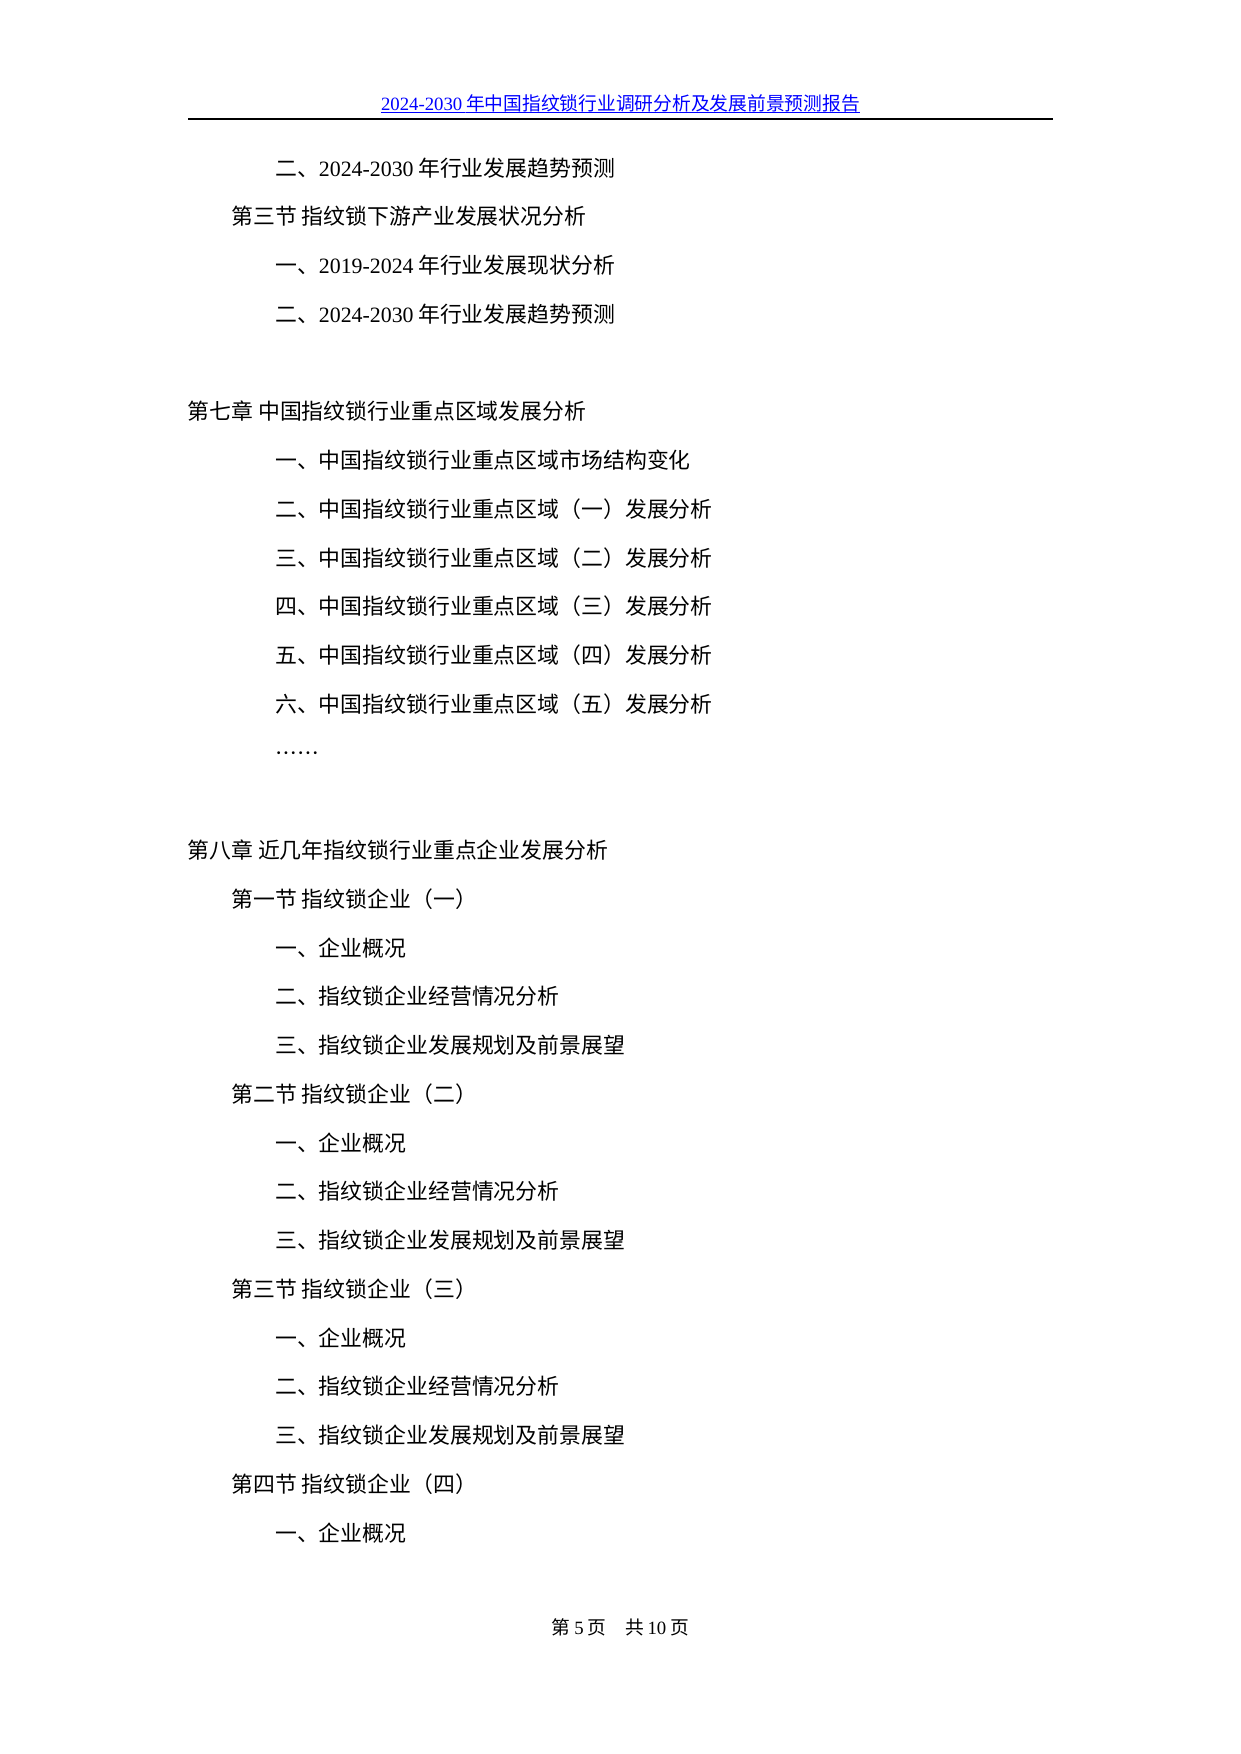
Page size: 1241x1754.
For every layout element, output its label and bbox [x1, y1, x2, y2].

text [187, 150, 1053, 1548]
